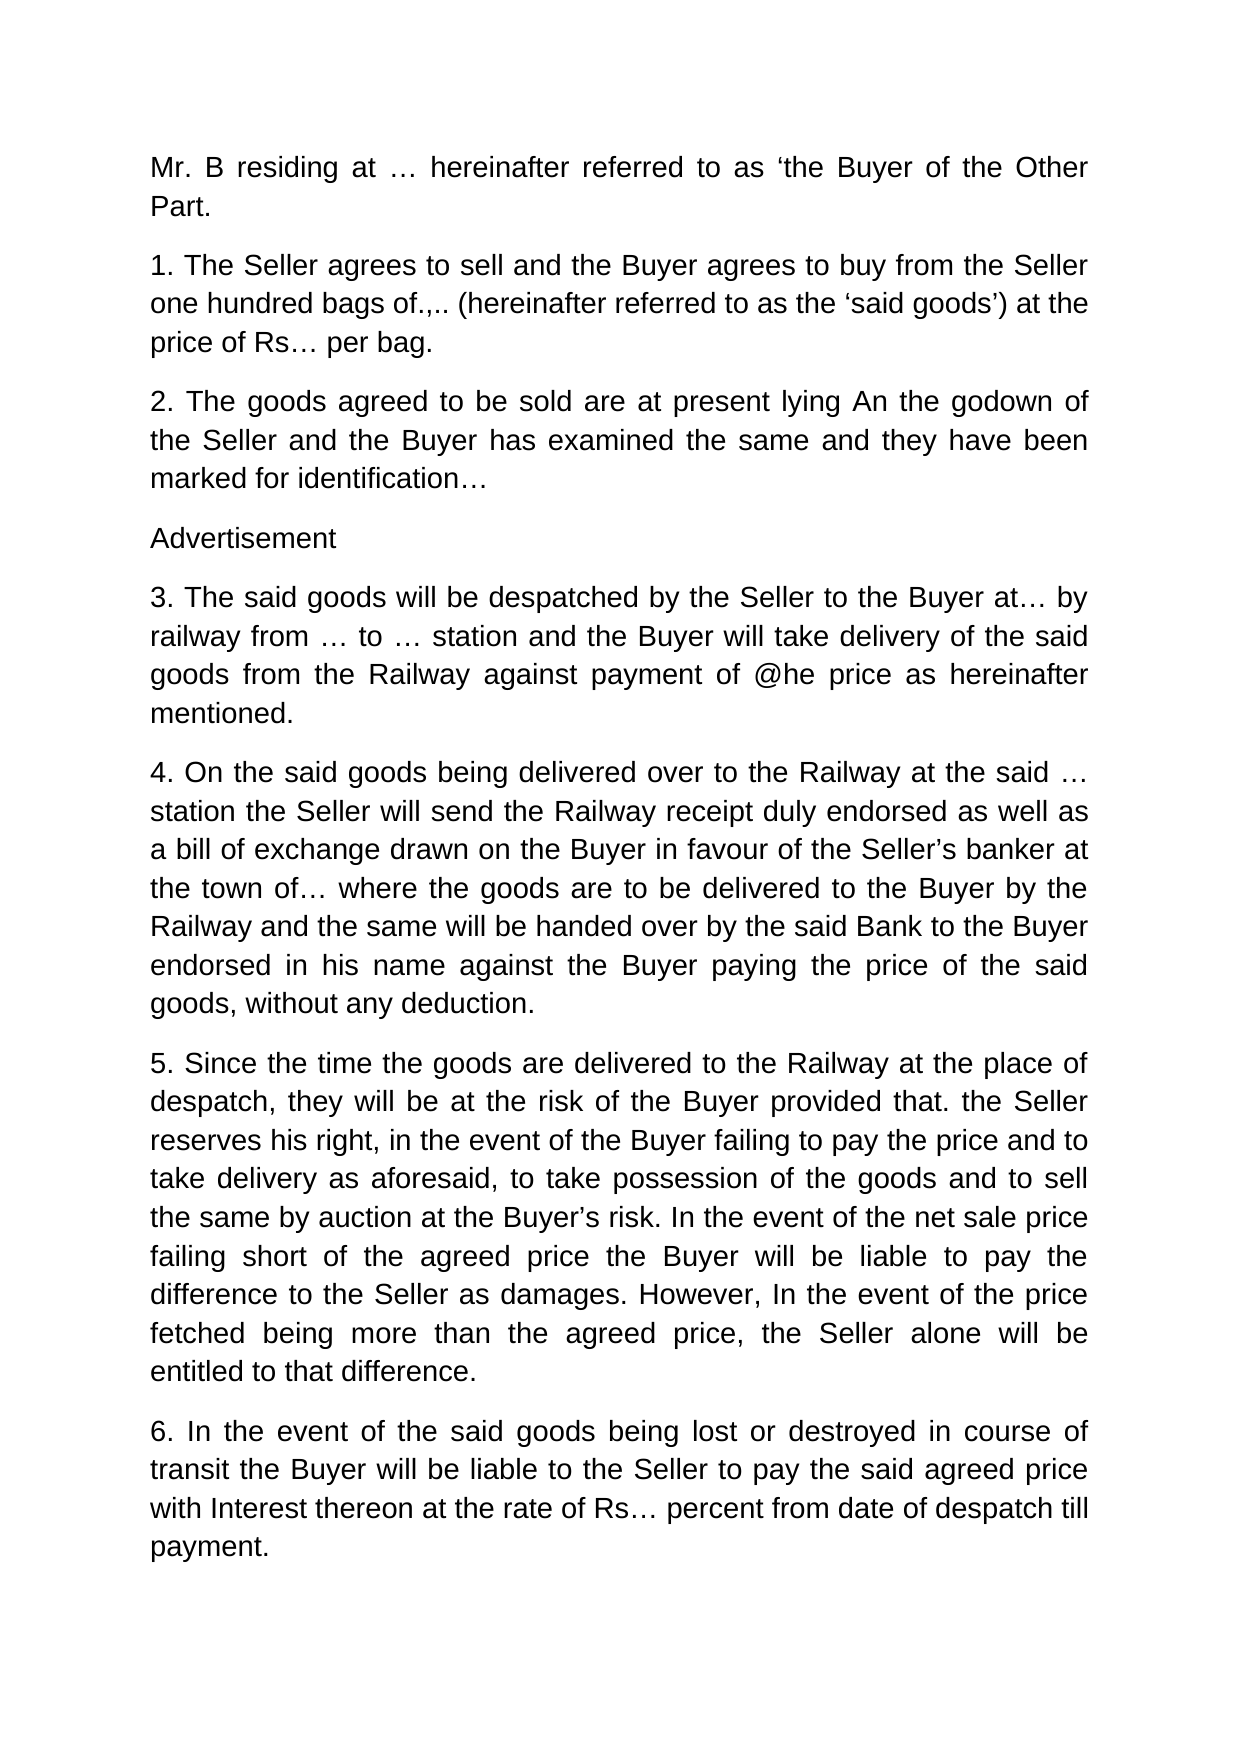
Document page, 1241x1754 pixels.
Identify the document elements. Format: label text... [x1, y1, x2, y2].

text 4. On the said goods being delivered over to the Railway at the said … station the Seller will send the Railway receipt duly endorsed as well as a bill of exchange drawn on the Buyer in favour of the Seller’s banker at the town of… where the goods are to be delivered to the Buyer by the Railway and the same will be handed over by the said Bank to the Buyer endorsed in his name against the Buyer paying the price of the said goods, without any deduction. [150, 755, 1090, 1020]
text 2. The goods agreed to be sold are at present lying An the godown of the Seller and the Buyer has examined the same and they have been marked for identification… [150, 384, 1090, 495]
text 5. Since the time the goods are delivered to the Railway at the place of despatch, they will be at the risk of the Buyer provided that. the Seller reserves his right, in the event of the Buyer failing to pay the price and to take delivery as aforesaid, to take possession of the goods and to sell the same by auction at the Buyer’s risk. In the event of the net sale price failing short of the agreed price the Buyer will be liable to pay the difference to the Seller as damages. However, In the event of the price fetched being more than the agreed price, the Seller alone will be entitled to that difference. [150, 1046, 1090, 1388]
text 6. In the event of the said goods being lost or destroyed in course of transit the Buyer will be liable to the Seller to pay the said agreed price with Interest thereon at the rate of Rs… percent from date of despatch till payment. [150, 1413, 1090, 1563]
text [150, 150, 1090, 222]
text Advertisement [150, 521, 1090, 554]
text 3. The said goods will be despatched by the Seller to the Buyer at… by railway from … to … station and the Buyer will take delivery of the said goods from the Railway against payment of @he price as hereinafter mentioned. [150, 580, 1090, 729]
text 1. The Seller agrees to sell and the Buyer agrees to buy from the Seller one hundred bags of.,.. (hereinafter referred to as the ‘said goods’) at the price of Rs… per bag. [150, 248, 1090, 358]
